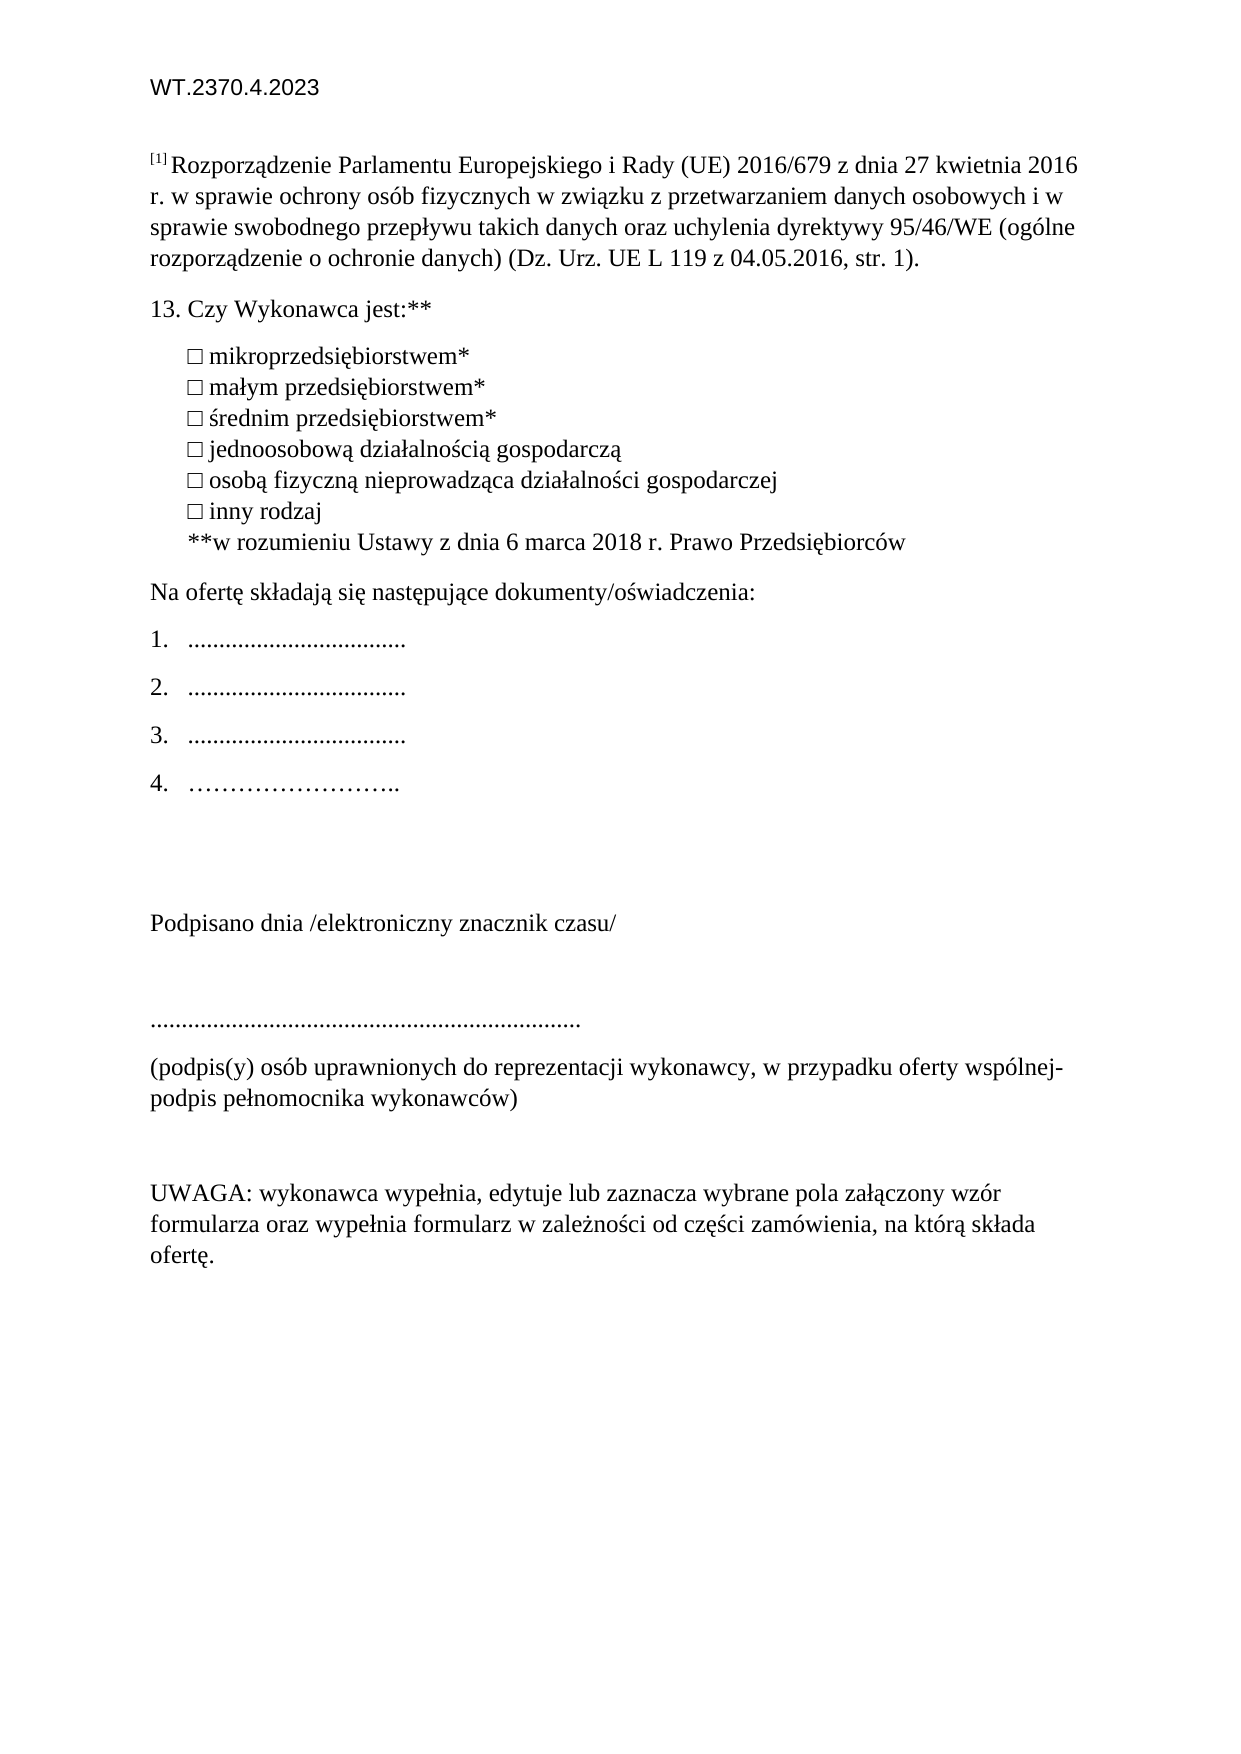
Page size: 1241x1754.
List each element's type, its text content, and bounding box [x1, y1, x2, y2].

list ................................... [150, 720, 1090, 749]
text Na ofertę składają się następujące dokumenty/oświadczenia: [150, 577, 1090, 606]
list □ małym przedsiębiorstwem* [187, 372, 1090, 401]
text Podpisano dnia /elektroniczny znacznik czasu/ [150, 908, 1046, 937]
text UWAGA: wykonawca wypełnia, edytuje lub zaznacza wybrane pola załączony wzór formularza oraz wypełnia formularz w zależności od części zamówienia, na którą składa ofertę. [150, 1178, 1090, 1269]
list □ osobą fizyczną nieprowadząca działalności gospodarczej [187, 465, 1090, 494]
list Czy Wykonawca jest:** [150, 291, 1090, 324]
list **w rozumieniu Ustawy z dnia 6 marca 2018 r. Prawo Przedsiębiorców [187, 527, 1090, 556]
list □ średnim przedsiębiorstwem* [187, 403, 1090, 432]
list □ mikroprzedsiębiorstwem* [187, 341, 1090, 369]
list ................................... [150, 624, 1090, 653]
list □ jednoosobową działalnością gospodarczą [187, 434, 1090, 463]
list …………………….. [150, 768, 1090, 796]
list ................................... [150, 672, 1090, 701]
text ..................................................................... [150, 1004, 1090, 1033]
text [1] Rozporządzenie Parlamentu Europejskiego i Rady (UE) 2016/679 z dnia 27 kwietnia 2016 r. w sprawie ochrony osób fizycznych w związku z przetwarzaniem danych osobowych i w sprawie swobodnego przepływu takich danych oraz uchylenia dyrektywy 95/46/WE (ogólne rozporządzenie o ochronie danych) (Dz. Urz. UE L 119 z 04.05.2016, str. 1). [150, 150, 1090, 272]
list □ inny rodzaj [187, 496, 1090, 525]
text (podpis(y) osób uprawnionych do reprezentacji wykonawcy, w przypadku oferty wspólnej- podpis pełnomocnika wykonawców) [150, 1052, 1090, 1111]
